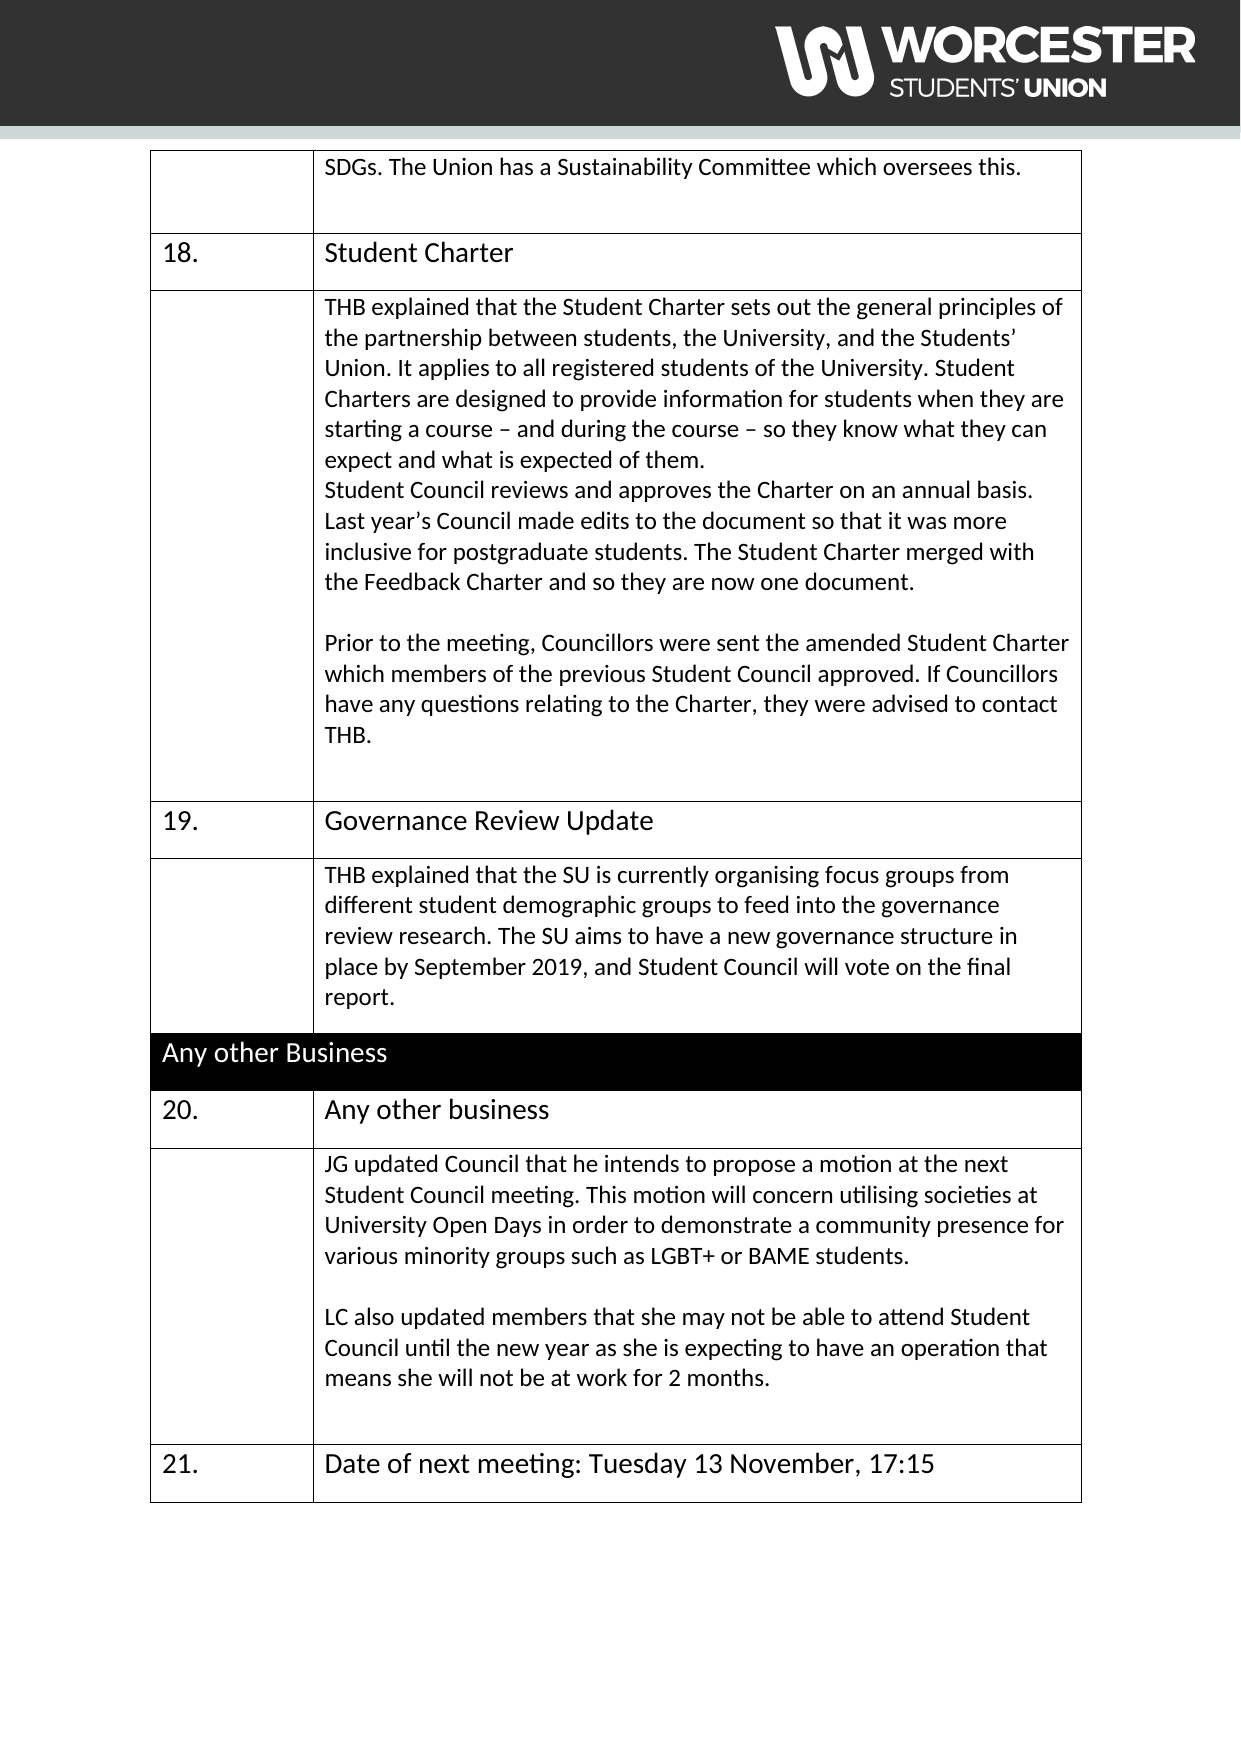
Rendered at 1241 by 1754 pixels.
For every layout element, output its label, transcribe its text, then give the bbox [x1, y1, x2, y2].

table_cell 20. [151, 1091, 313, 1148]
table_cell Governance Review Update [314, 802, 1081, 858]
table_cell Student Charter [314, 234, 1081, 290]
table_cell THB explained that the SU is currently organising focus groups from different student demographic groups to feed into the governance review research. The SU aims to have a new governance structure in place by September 2019, and Student Council will vote on the final report. [314, 859, 1081, 1033]
table_cell 21. [151, 1445, 313, 1502]
table_cell JG updated Council that he intends to propose a motion at the next Student Council meeting. This motion will concern utilising societies at University Open Days in order to demonstrate a community presence for various minority groups such as LGBT+ or BAME students. LC also updated members that she may not be able to attend Student Council until the new year as she is expecting to have an operation that means she will not be at work for 2 months. [314, 1149, 1081, 1444]
table_cell 18. [151, 234, 313, 290]
table_cell THB explained that the Student Charter sets out the general principles of the partnership between students, the University, and the Students’ Union. It applies to all registered students of the University. Student Charters are designed to provide information for students when they are starting a course – and during the course – so they know what they can expect and what is expected of them. Student Council reviews and approves the Charter on an annual basis. Last year’s Council made edits to the document so that it was more inclusive for postgraduate students. The Student Charter merged with the Feedback Charter and so they are now one document. Prior to the meeting, Councillors were sent the amended Student Charter which members of the previous Student Council approved. If Councillors have any questions relating to the Charter, they were advised to contact THB. [314, 291, 1081, 801]
table_cell [151, 1149, 313, 1444]
table_cell [151, 151, 313, 233]
table_cell Any other Business [151, 1034, 1081, 1090]
table_cell Date of next meeting: Tuesday 13 November, 17:15 [314, 1445, 1081, 1502]
table_cell 19. [151, 802, 313, 858]
table_cell [151, 859, 313, 1033]
table_cell Any other business [314, 1091, 1081, 1148]
picture [775, 26, 1196, 97]
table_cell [314, 151, 1081, 233]
table_cell [151, 291, 313, 801]
